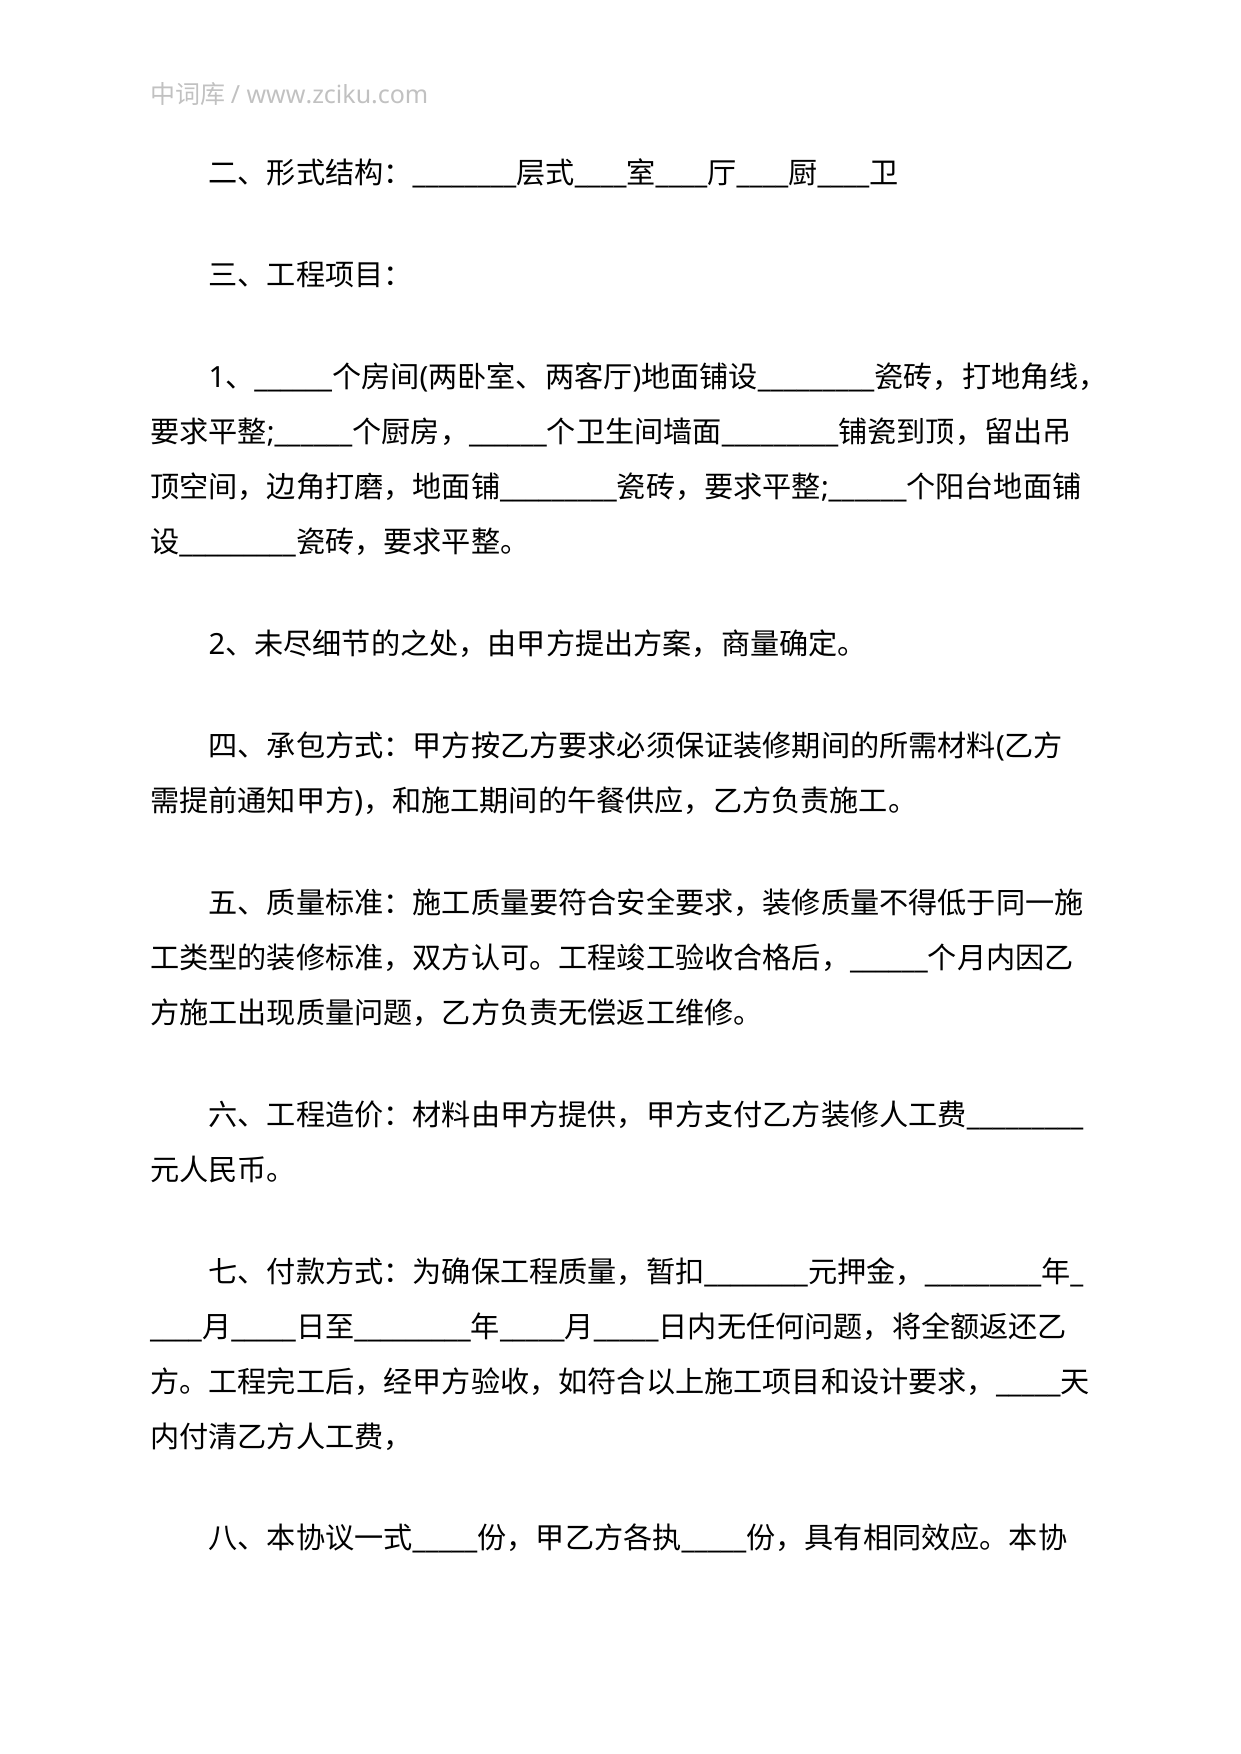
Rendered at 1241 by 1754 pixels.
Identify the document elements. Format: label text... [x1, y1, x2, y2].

text 三、工程项目： [150, 252, 1090, 294]
text 二、形式结构：________层式____室____厅____厨____卫 [150, 150, 1090, 192]
text 五、质量标准：施工质量要符合安全要求，装修质量不得低于同一施工类型的装修标准，双方认可。工程竣工验收合格后，______个月内因乙方施工出现质量问题，乙方负责无偿返工维修。 [150, 880, 1090, 1032]
text 1、______个房间(两卧室、两客厅)地面铺设_________瓷砖，打地角线，要求平整;______个厨房，______个卫生间墙面_________铺瓷到顶，留出吊顶空间，边角打磨，地面铺_________瓷砖，要求平整;______个阳台地面铺设_________瓷砖，要求平整。 [150, 354, 1090, 561]
text 七、付款方式：为确保工程质量，暂扣________元押金，_________年_____月_____日至_________年_____月_____日内无任何问题，将全额返还乙方。工程完工后，经甲方验收，如符合以上施工项目和设计要求，_____天内付清乙方人工费， [150, 1248, 1090, 1455]
text 四、承包方式：甲方按乙方要求必须保证装修期间的所需材料(乙方需提前通知甲方)，和施工期间的午餐供应，乙方负责施工。 [150, 723, 1090, 820]
text 2、未尽细节的之处，由甲方提出方案，商量确定。 [150, 621, 1090, 663]
text 六、工程造价：材料由甲方提供，甲方支付乙方装修人工费_________元人民币。 [150, 1091, 1090, 1189]
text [150, 1515, 1090, 1557]
